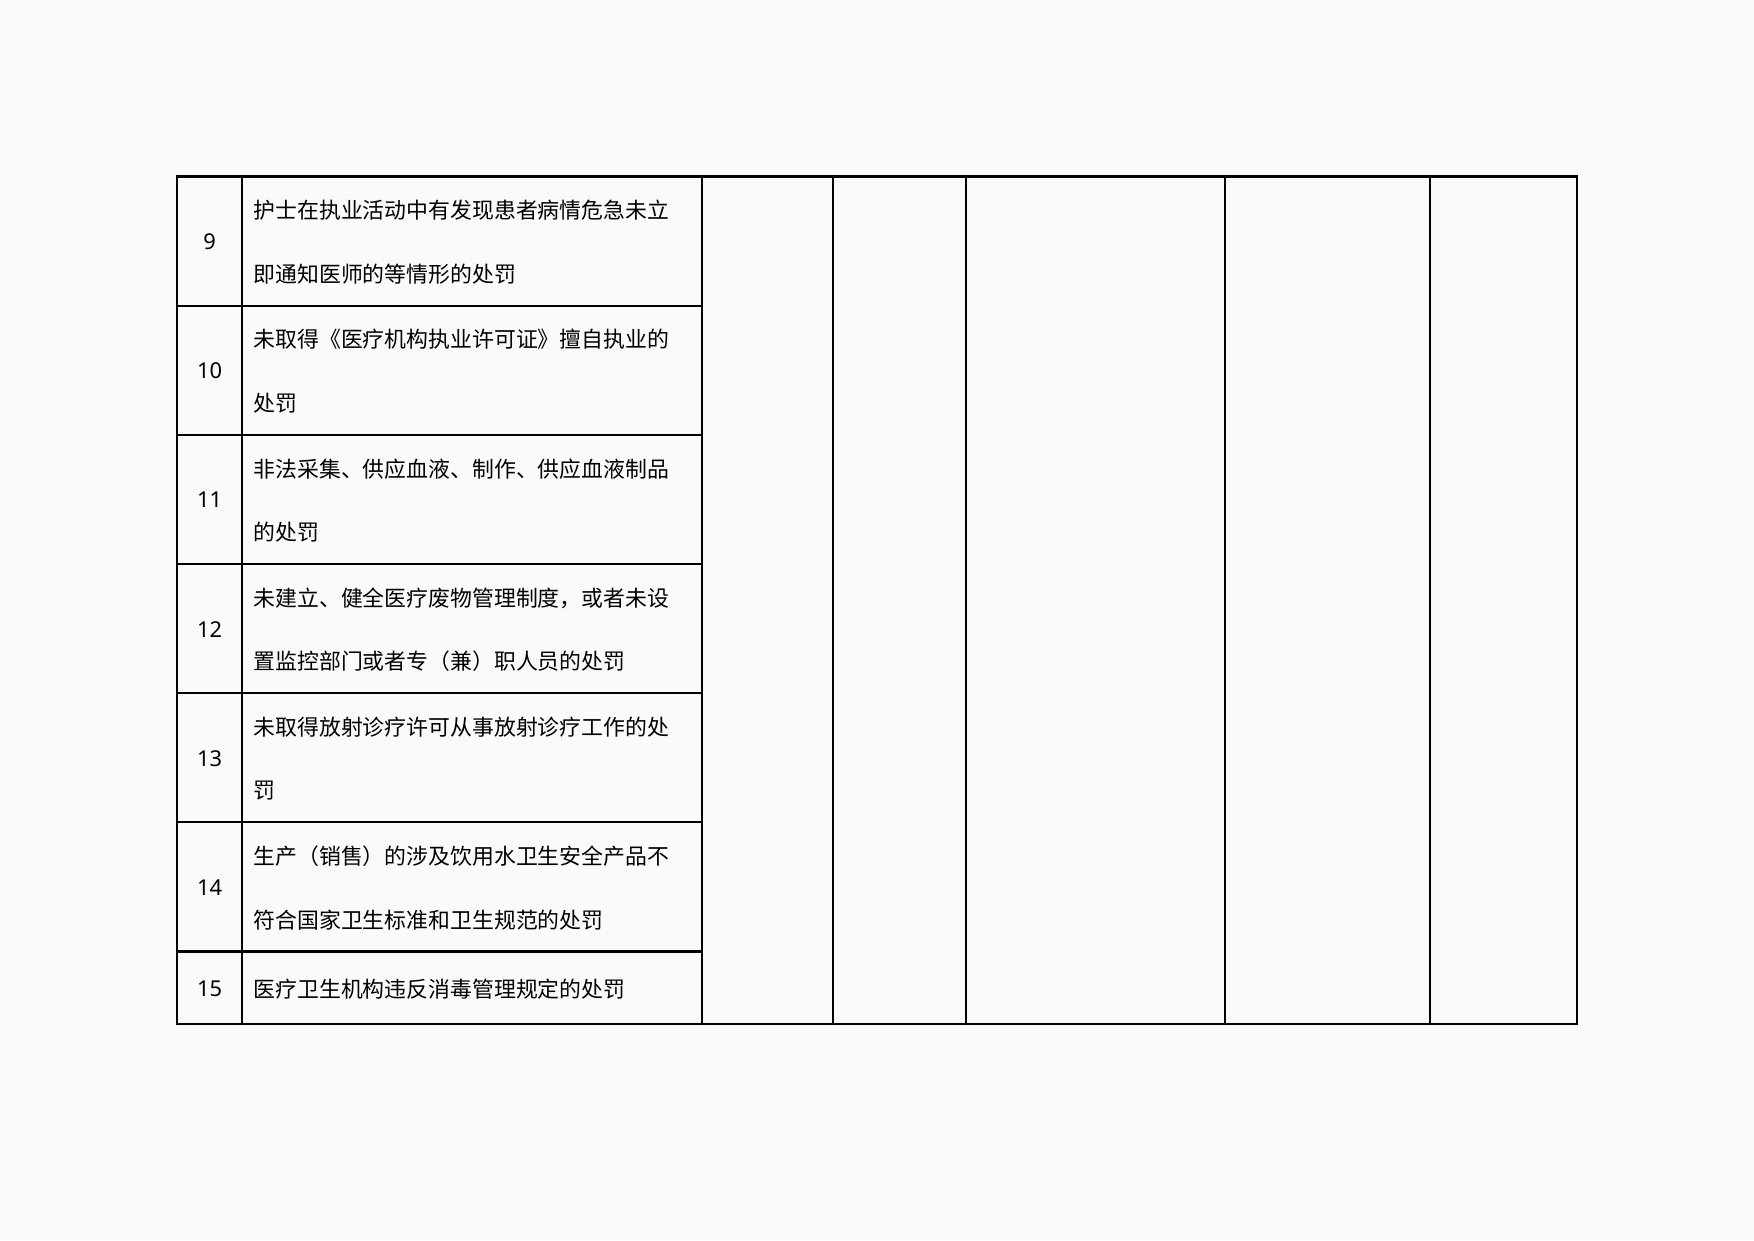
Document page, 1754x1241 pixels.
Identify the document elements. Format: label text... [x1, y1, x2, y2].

table_cell 未取得《医疗机构执业许可证》擅自执业的处罚 [243, 307, 701, 434]
table_cell 医疗卫生机构违反消毒管理规定的处罚 [243, 953, 701, 1023]
table_cell 15 [178, 953, 241, 1023]
table_cell 生产（销售）的涉及饮用水卫生安全产品不符合国家卫生标准和卫生规范的处罚 [243, 823, 701, 950]
table_cell 非法采集、供应血液、制作、供应血液制品的处罚 [243, 436, 701, 563]
table_cell 12 [178, 565, 241, 692]
table_cell 11 [178, 436, 241, 563]
table_cell 10 [178, 307, 241, 434]
table_cell 14 [178, 823, 241, 950]
table_cell 未取得放射诊疗许可从事放射诊疗工作的处罚 [243, 694, 701, 821]
table_cell 13 [178, 694, 241, 821]
table_cell 未建立、健全医疗废物管理制度，或者未设置监控部门或者专（兼）职人员的处罚 [243, 565, 701, 692]
table_cell 9 [178, 178, 241, 304]
table_cell 护士在执业活动中有发现患者病情危急未立即通知医师的等情形的处罚 [243, 178, 701, 304]
